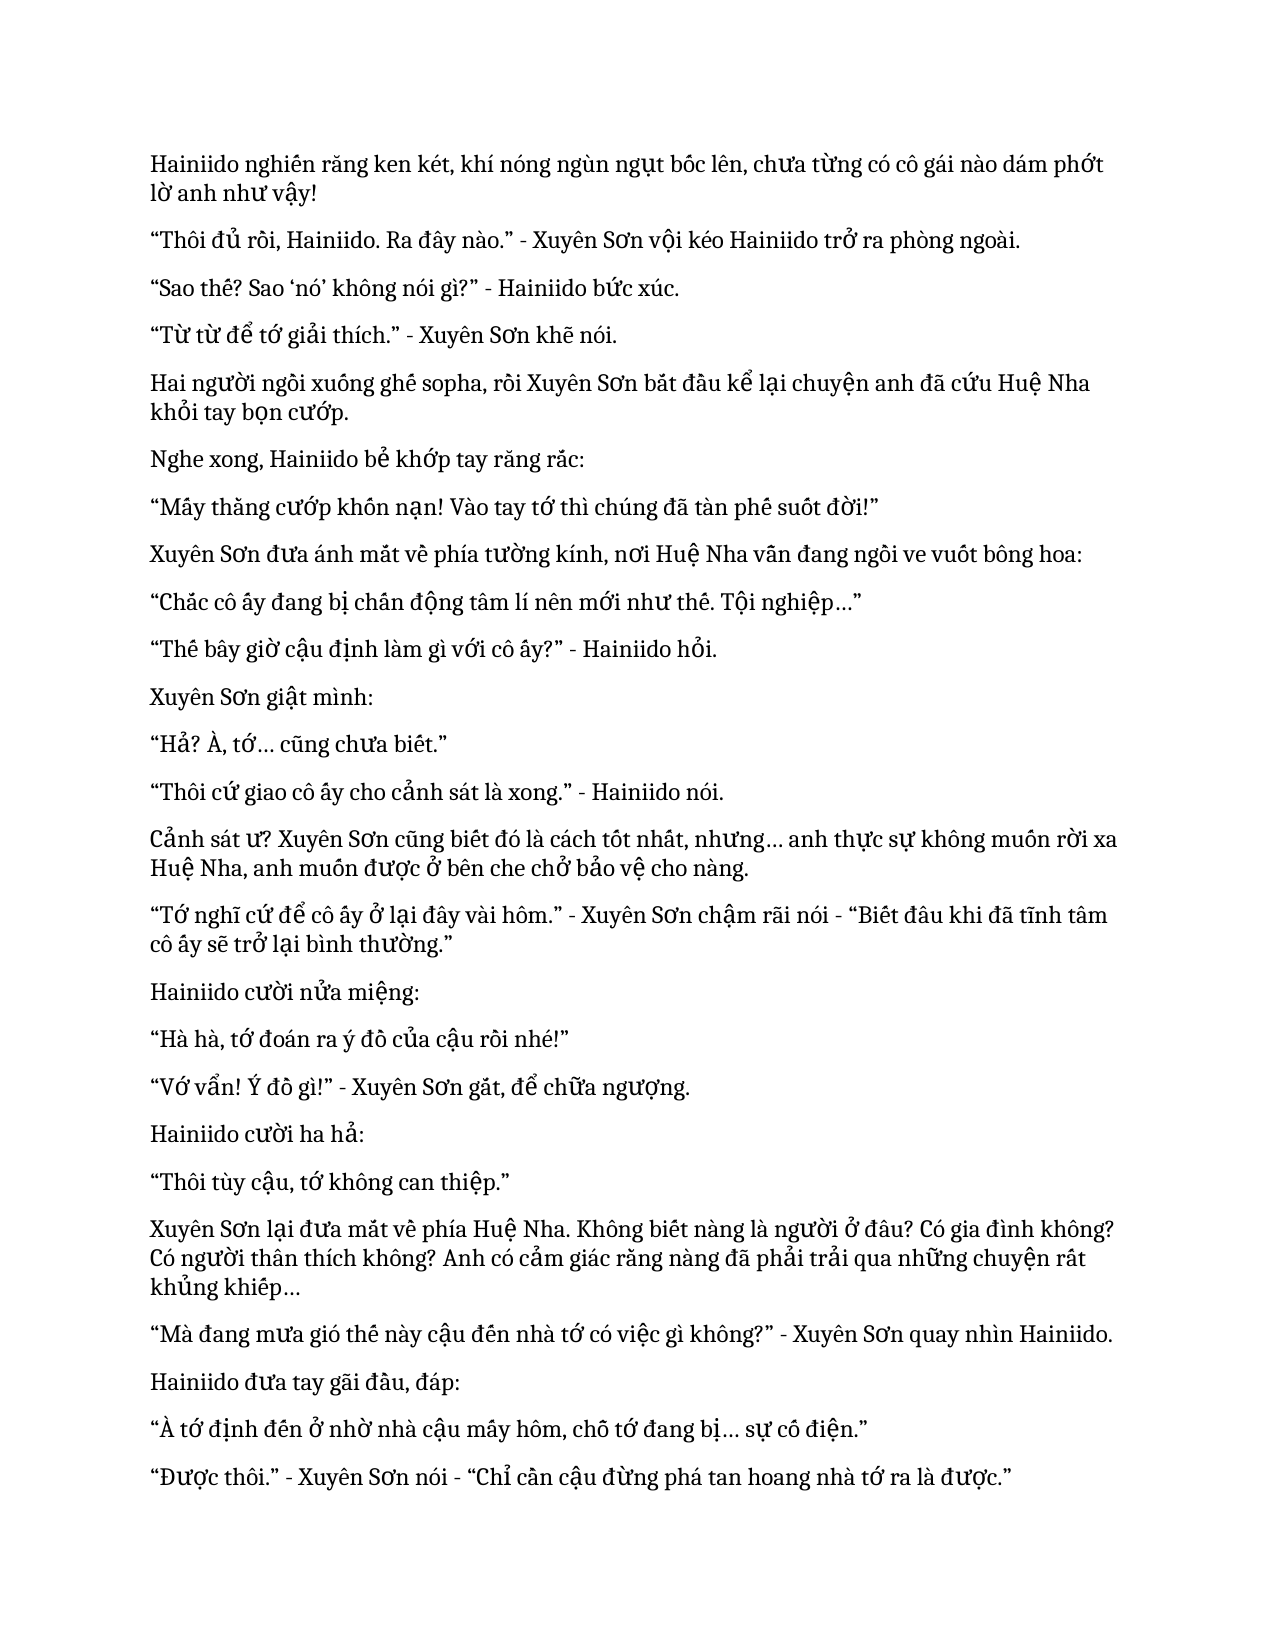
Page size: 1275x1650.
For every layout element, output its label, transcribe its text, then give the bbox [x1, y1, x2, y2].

text Nghe xong, Hainiido bẻ khớp tay răng rắc: [150, 445, 1125, 474]
text “Được thôi.” - Xuyên Sơn nói - “Chỉ cần cậu đừng phá tan hoang nhà tớ ra là được.” [150, 1462, 1125, 1491]
text “Thế bây giờ cậu định làm gì với cô ấy?” - Hainiido hỏi. [150, 635, 1125, 664]
text Hainiido đưa tay gãi đầu, đáp: [150, 1367, 1125, 1396]
text “Hả? À, tớ… cũng chưa biết.” [150, 730, 1125, 759]
text “Chắc cô ấy đang bị chấn động tâm lí nên mới như thế. Tội nghiệp…” [150, 587, 1125, 616]
text Hainiido cười ha hả: [150, 1120, 1125, 1149]
text Hainiido nghiến răng ken két, khí nóng ngùn ngụt bốc lên, chưa từng có cô gái nào dám phớt lờ anh như vậy! [150, 150, 1125, 207]
text “Hà hà, tớ đoán ra ý đồ của cậu rồi nhé!” [150, 1025, 1125, 1054]
text Xuyên Sơn lại đưa mắt về phía Huệ Nha. Không biết nàng là người ở đâu? Có gia đình không? Có người thân thích không? Anh có cảm giác rằng nàng đã phải trải qua những chuyện rất khủng khiếp… [150, 1215, 1125, 1301]
text “Thôi cứ giao cô ấy cho cảnh sát là xong.” - Hainiido nói. [150, 777, 1125, 806]
text “Vớ vẩn! Ý đồ gì!” - Xuyên Sơn gắt, để chữa ngượng. [150, 1072, 1125, 1101]
text “À tớ định đến ở nhờ nhà cậu mấy hôm, chỗ tớ đang bị… sự cố điện.” [150, 1415, 1125, 1444]
text “Từ từ để tớ giải thích.” - Xuyên Sơn khẽ nói. [150, 321, 1125, 350]
text “Mấy thằng cướp khốn nạn! Vào tay tớ thì chúng đã tàn phế suốt đời!” [150, 492, 1125, 521]
text “Thôi tùy cậu, tớ không can thiệp.” [150, 1167, 1125, 1196]
text “Tớ nghĩ cứ để cô ấy ở lại đây vài hôm.” - Xuyên Sơn chậm rãi nói - “Biết đâu khi đã tĩnh tâm cô ấy sẽ trở lại bình thường.” [150, 901, 1125, 959]
text “Mà đang mưa gió thế này cậu đến nhà tớ có việc gì không?” - Xuyên Sơn quay nhìn Hainiido. [150, 1320, 1125, 1349]
text Xuyên Sơn giật mình: [150, 682, 1125, 711]
text Xuyên Sơn đưa ánh mắt về phía tường kính, nơi Huệ Nha vẫn đang ngồi ve vuốt bông hoa: [150, 540, 1125, 569]
text Hai người ngồi xuống ghế sopha, rồi Xuyên Sơn bắt đầu kể lại chuyện anh đã cứu Huệ Nha khỏi tay bọn cướp. [150, 369, 1125, 426]
text “Thôi đủ rồi, Hainiido. Ra đây nào.” - Xuyên Sơn vội kéo Hainiido trở ra phòng ngoài. [150, 226, 1125, 255]
text Hainiido cười nửa miệng: [150, 977, 1125, 1006]
text “Sao thế? Sao ‘nó’ không nói gì?” - Hainiido bức xúc. [150, 274, 1125, 302]
text Cảnh sát ư? Xuyên Sơn cũng biết đó là cách tốt nhất, nhưng… anh thực sự không muốn rời xa Huệ Nha, anh muốn được ở bên che chở bảo vệ cho nàng. [150, 825, 1125, 882]
